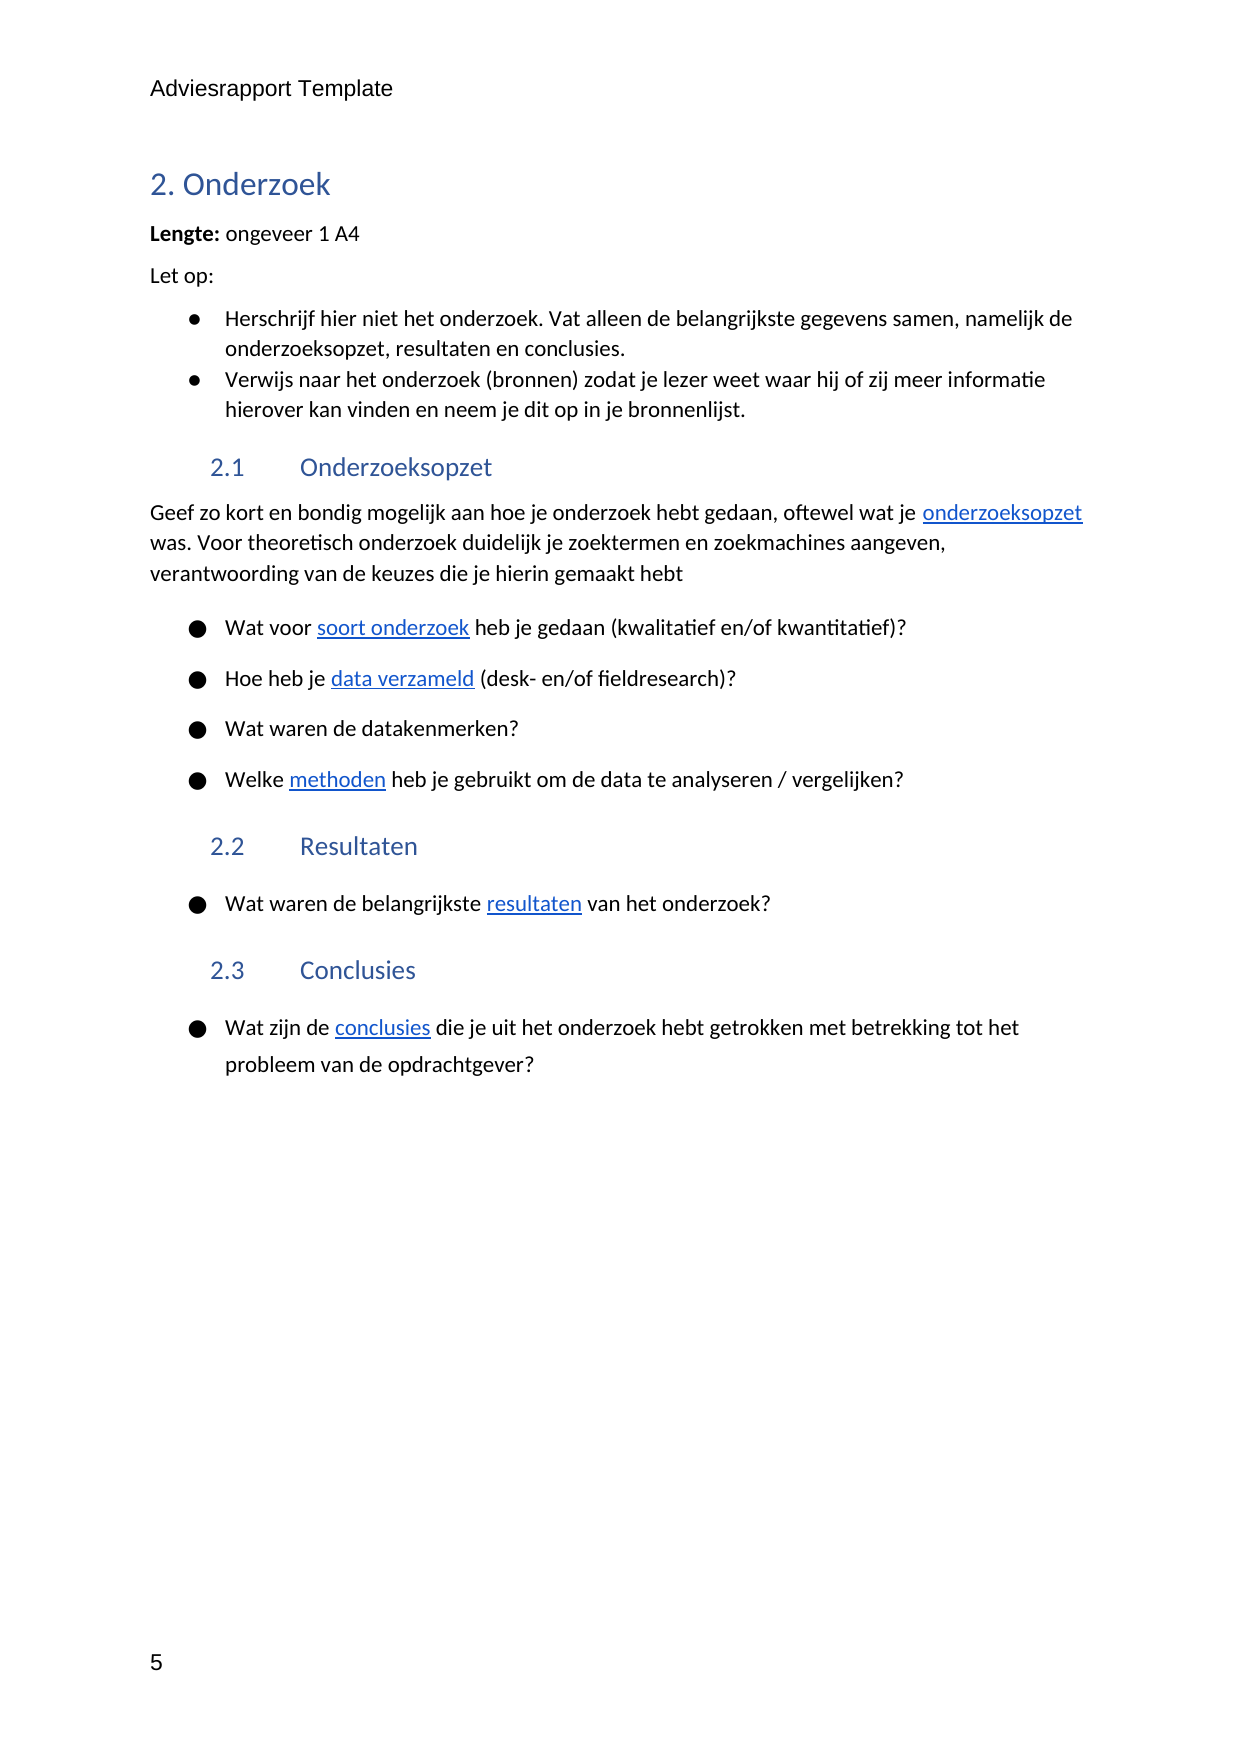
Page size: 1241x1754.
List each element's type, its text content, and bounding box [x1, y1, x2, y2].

subtitle 2.3 Conclusies [210, 953, 1090, 986]
list Wat waren de belangrijkste resultaten van het onderzoek? [187, 877, 1090, 924]
text Let op: [150, 262, 1090, 290]
subtitle 2.2 Resultaten [210, 829, 1090, 862]
subtitle 2. Onderzoek [150, 162, 1090, 203]
list Welke methoden heb je gebruikt om de data te analyseren / vergelijken? [187, 754, 1090, 801]
list Wat waren de datakenmerken? [187, 703, 1090, 750]
text Geef zo kort en bondig mogelijk aan hoe je onderzoek hebt gedaan, oftewel wat je onderzoeksopzet was. Voor theoretisch onderzoek duidelijk je zoektermen en zoekmachines aangeven, verantwoording van de keuzes die je hierin gemaakt hebt [150, 498, 1090, 587]
list Wat zijn de conclusies die je uit het onderzoek hebt getrokken met betrekking tot het probleem van de opdrachtgever? [187, 1001, 1090, 1078]
list Wat voor soort onderzoek heb je gedaan (kwalitatief en/of kwantitatief)? [187, 601, 1090, 648]
list Herschrijf hier niet het onderzoek. Vat alleen de belangrijkste gegevens samen, namelijk de onderzoeksopzet, resultaten en conclusies. [187, 304, 1090, 363]
list Verwijs naar het onderzoek (bronnen) zodat je lezer weet waar hij of zij meer informatie hierover kan vinden en neem je dit op in je bronnenlijst. [187, 365, 1090, 423]
subtitle 2.1 Onderzoeksopzet [210, 450, 1090, 483]
list Hoe heb je data verzameld (desk- en/of fieldresearch)? [187, 652, 1090, 699]
text Lengte: ongeveer 1 A4 [150, 219, 1090, 247]
